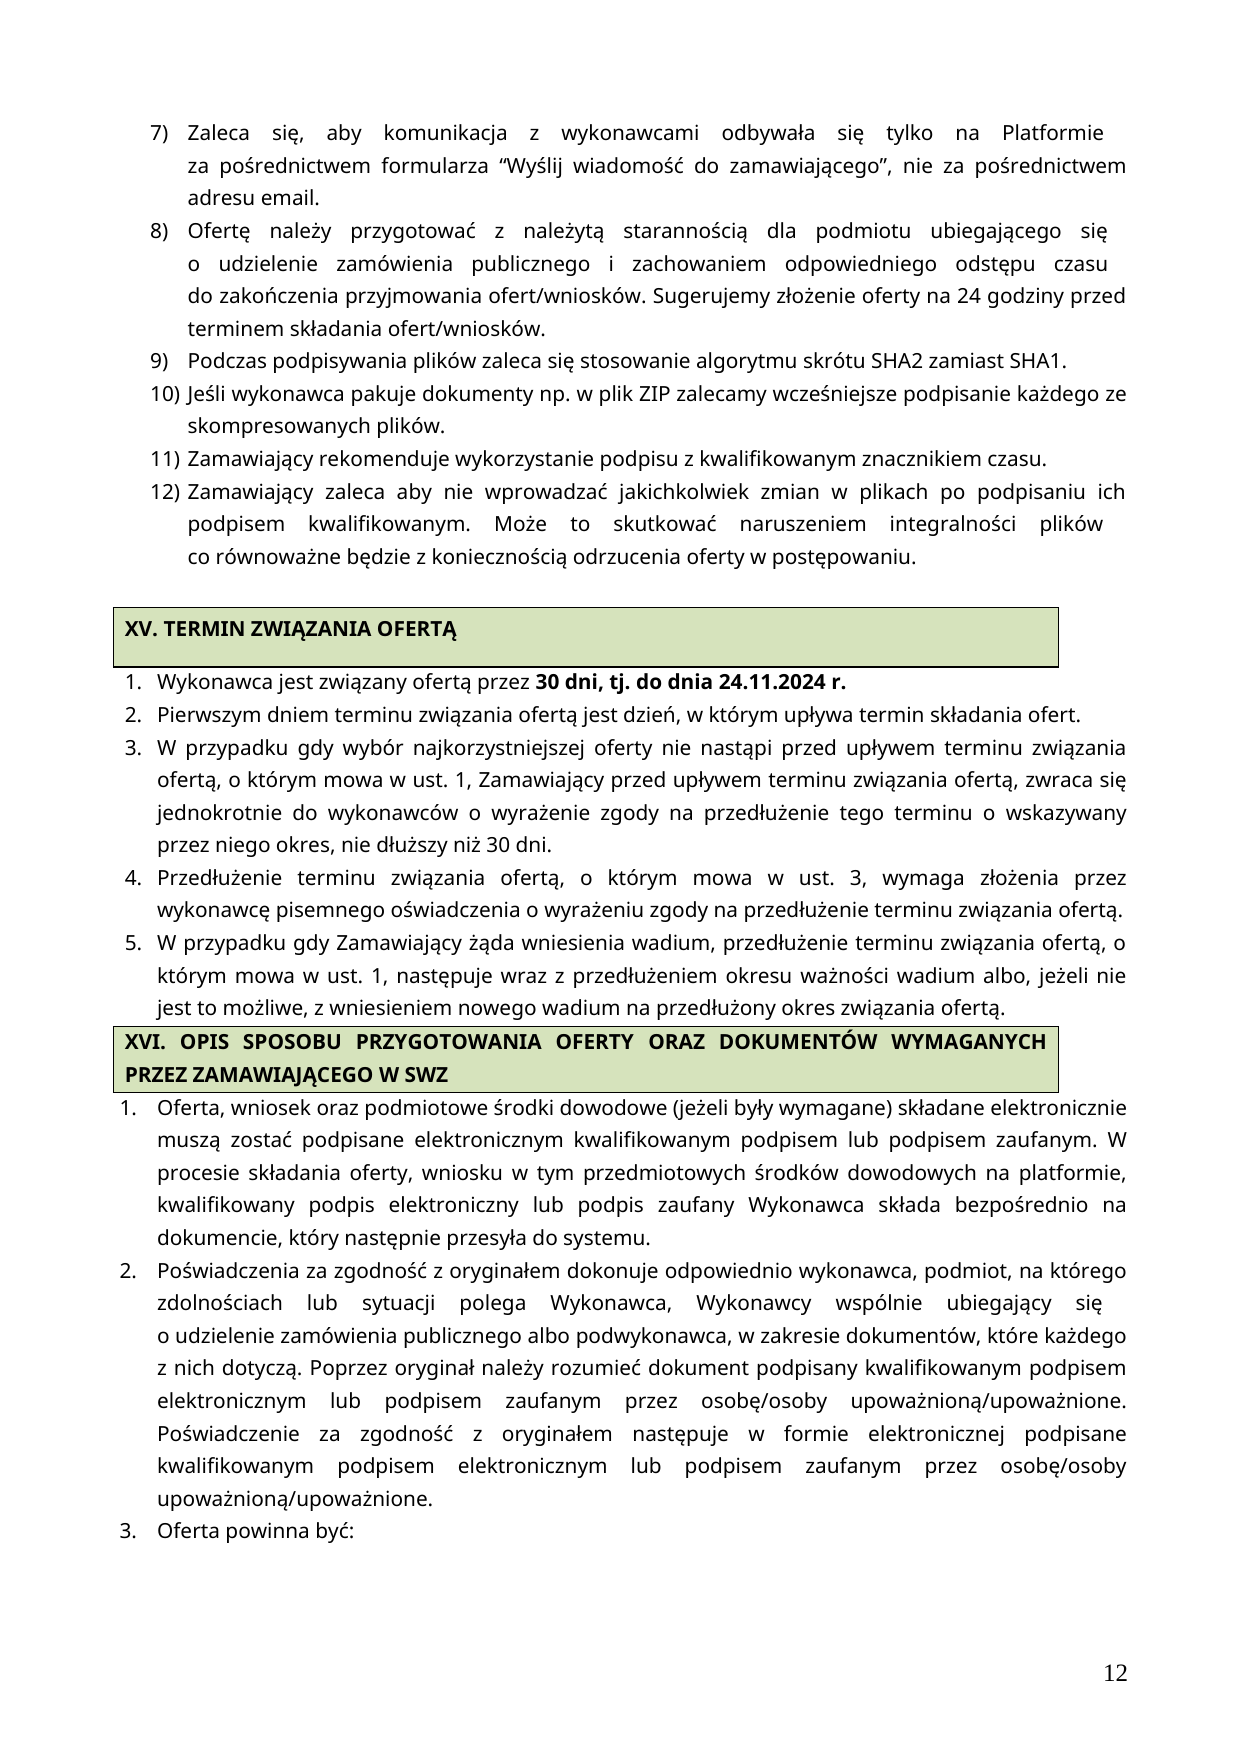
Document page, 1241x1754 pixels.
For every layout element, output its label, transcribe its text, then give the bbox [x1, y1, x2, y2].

list Poświadczenia za zgodność z oryginałem dokonuje odpowiednio wykonawca, podmiot, na którego zdolnościach lub sytuacji polega Wykonawca, Wykonawcy wspólnie ubiegający się o udzielenie zamówienia publicznego albo podwykonawca, w zakresie dokumentów, które każdego z nich dotyczą. Poprzez oryginał należy rozumieć dokument podpisany kwalifikowanym podpisem elektronicznym lub podpisem zaufanym przez osobę/osoby upoważnioną/upoważnione. Poświadczenie za zgodność z oryginałem następuje w formie elektronicznej podpisane kwalifikowanym podpisem elektronicznym lub podpisem zaufanym przez osobę/osoby upoważnioną/upoważnione. [119, 1256, 1128, 1512]
list Jeśli wykonawca pakuje dokumenty np. w plik ZIP zalecamy wcześniejsze podpisanie każdego ze skompresowanych plików. [150, 379, 1128, 440]
list Zamawiający rekomenduje wykorzystanie podpisu z kwalifikowanym znacznikiem czasu. [150, 444, 1128, 473]
list W przypadku gdy wybór najkorzystniejszej oferty nie nastąpi przed upływem terminu związania ofertą, o którym mowa w ust. 1, Zamawiający przed upływem terminu związania ofertą, zwraca się jednokrotnie do wykonawców o wyrażenie zgody na przedłużenie tego terminu o wskazywany przez niego okres, nie dłuższy niż 30 dni. [142, 733, 1128, 859]
list Zaleca się, aby komunikacja z wykonawcami odbywała się tylko na Platformie za pośrednictwem formularza “Wyślij wiadomość do zamawiającego”, nie za pośrednictwem adresu email. [150, 118, 1128, 212]
list Zamawiający zaleca aby nie wprowadzać jakichkolwiek zmian w plikach po podpisaniu ich podpisem kwalifikowanym. Może to skutkować naruszeniem integralności plików co równoważne będzie z koniecznością odrzucenia oferty w postępowaniu. [150, 477, 1128, 571]
table_header XV. TERMIN ZWIĄZANIA OFERTĄ [114, 608, 1058, 666]
list Przedłużenie terminu związania ofertą, o którym mowa w ust. 3, wymaga złożenia przez wykonawcę pisemnego oświadczenia o wyrażeniu zgody na przedłużenie terminu związania ofertą. [142, 863, 1128, 924]
list Ofertę należy przygotować z należytą starannością dla podmiotu ubiegającego się o udzielenie zamówienia publicznego i zachowaniem odpowiedniego odstępu czasu do zakończenia przyjmowania ofert/wniosków. Sugerujemy złożenie oferty na 24 godziny przed terminem składania ofert/wniosków. [150, 216, 1128, 342]
list Podczas podpisywania plików zaleca się stosowanie algorytmu skrótu SHA2 zamiast SHA1. [150, 346, 1128, 375]
table_header XVI. OPIS SPOSOBU PRZYGOTOWANIA OFERTY ORAZ DOKUMENTÓW WYMAGANYCH PRZEZ ZAMAWIAJĄCEGO W SWZ [114, 1027, 1058, 1092]
list Oferta powinna być: [119, 1517, 1128, 1545]
list W przypadku gdy Zamawiający żąda wniesienia wadium, przedłużenie terminu związania ofertą, o którym mowa w ust. 1, następuje wraz z przedłużeniem okresu ważności wadium albo, jeżeli nie jest to możliwe, z wniesieniem nowego wadium na przedłużony okres związania ofertą. [142, 928, 1128, 1022]
list Wykonawca jest związany ofertą przez 30 dni, tj. do dnia 24.11.2024 r. [142, 667, 1128, 696]
list Oferta, wniosek oraz podmiotowe środki dowodowe (jeżeli były wymagane) składane elektronicznie muszą zostać podpisane elektronicznym kwalifikowanym podpisem lub podpisem zaufanym. W procesie składania oferty, wniosku w tym przedmiotowych środków dowodowych na platformie, kwalifikowany podpis elektroniczny lub podpis zaufany Wykonawca składa bezpośrednio na dokumencie, który następnie przesyła do systemu. [119, 1093, 1128, 1252]
list Pierwszym dniem terminu związania ofertą jest dzień, w którym upływa termin składania ofert. [142, 700, 1128, 728]
